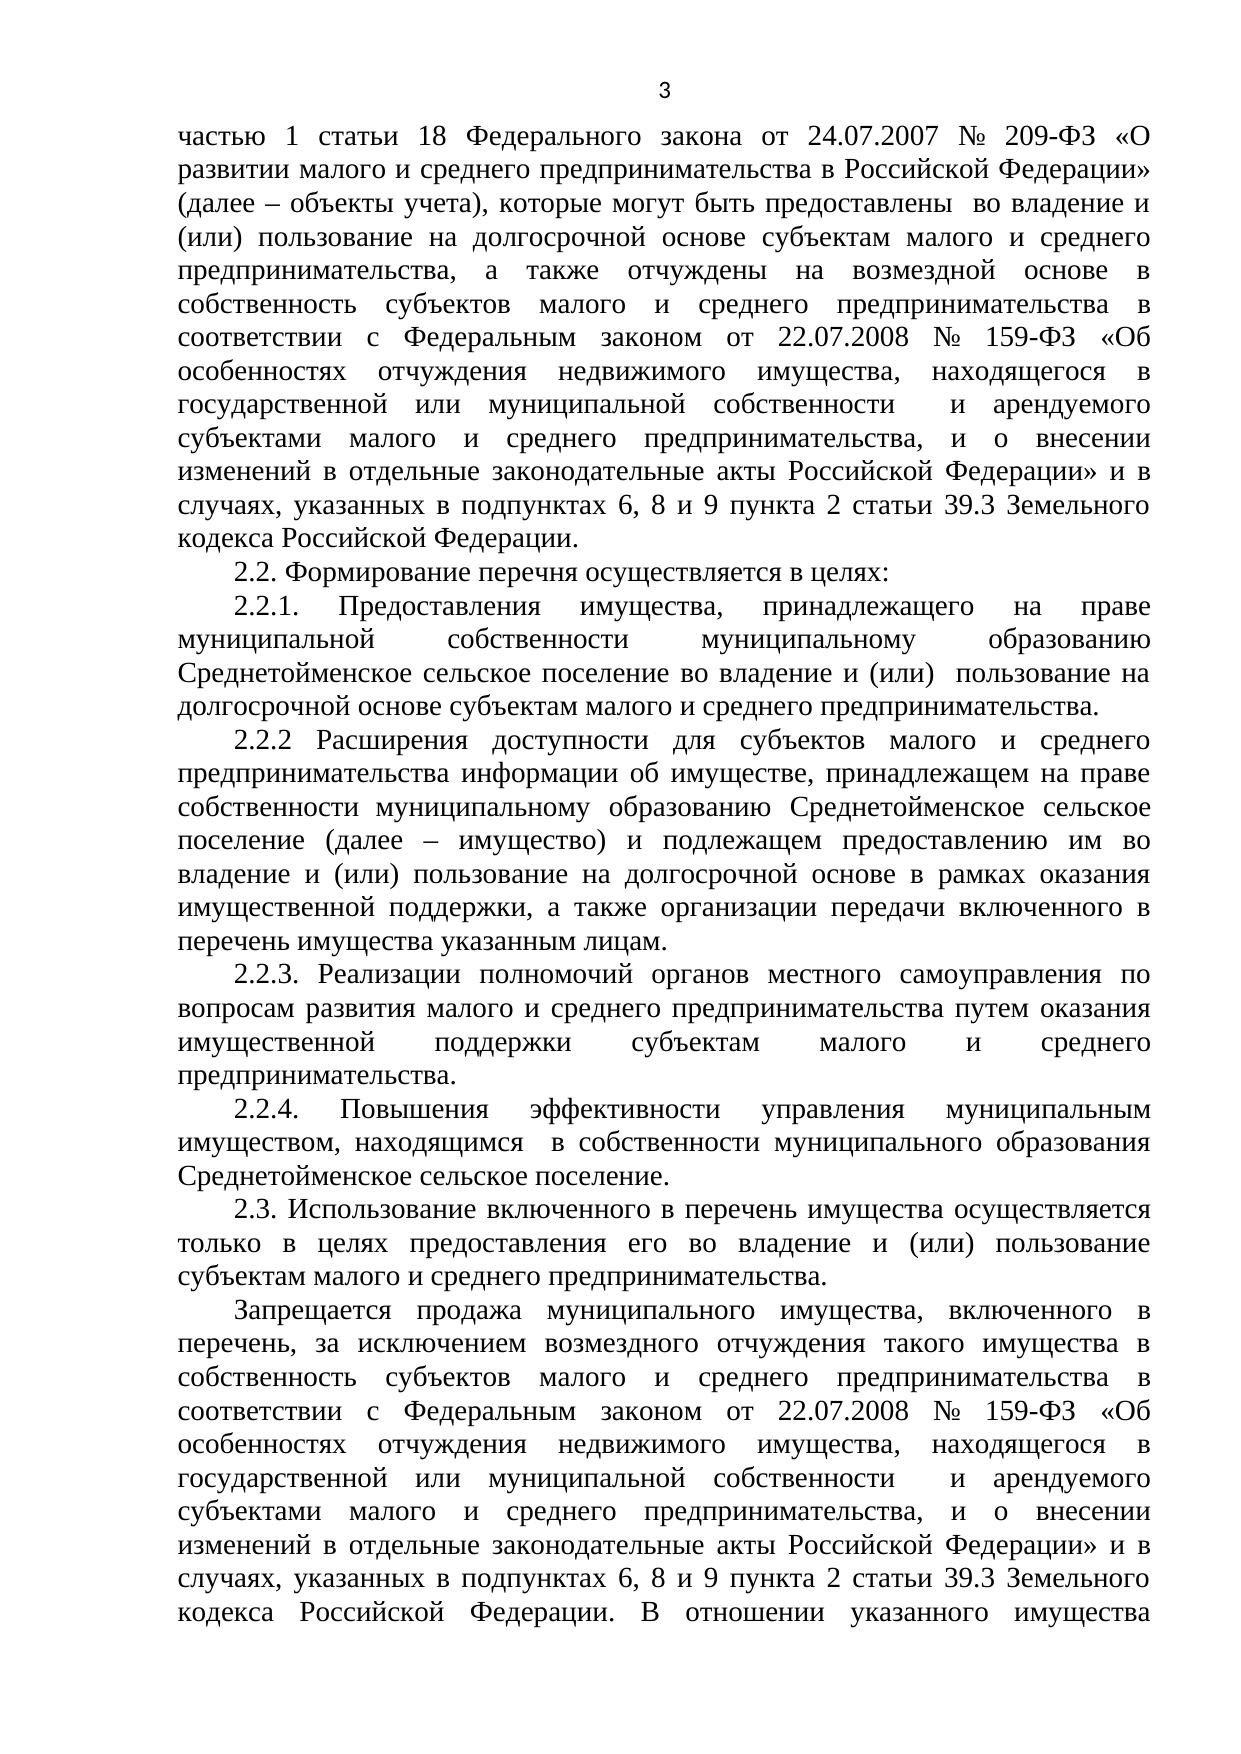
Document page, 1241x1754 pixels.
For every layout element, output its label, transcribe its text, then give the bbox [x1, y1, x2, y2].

text 2.2.1. Предоставления имущества, принадлежащего на праве муниципальной собственности муниципальному образованию Среднетойменское сельское поселение во владение и (или) пользование на долгосрочной основе субъектам малого и среднего предпринимательства. [177, 588, 1152, 722]
text 2.2.3. Реализации полномочий органов местного самоуправления по вопросам развития малого и среднего предпринимательства путем оказания имущественной поддержки субъектам малого и среднего предпринимательства. [177, 957, 1152, 1091]
text 2.3. Использование включенного в перечень имущества осуществляется только в целях предоставления его во владение и (или) пользование субъектам малого и среднего предпринимательства. [177, 1191, 1152, 1292]
text 2.2. Формирование перечня осуществляется в целях: [177, 554, 1152, 588]
text 2.2.2 Расширения доступности для субъектов малого и среднего предпринимательства информации об имуществе, принадлежащем на праве собственности муниципальному образованию Среднетойменское сельское поселение (далее – имущество) и подлежащем предоставлению им во владение и (или) пользование на долгосрочной основе в рамках оказания имущественной поддержки, а также организации передачи включенного в перечень имущества указанным лицам. [177, 722, 1152, 957]
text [177, 118, 1152, 554]
text 2.2.4. Повышения эффективности управления муниципальным имуществом, находящимся в собственности муниципального образования Среднетойменское сельское поселение. [177, 1091, 1152, 1191]
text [177, 1292, 1152, 1627]
